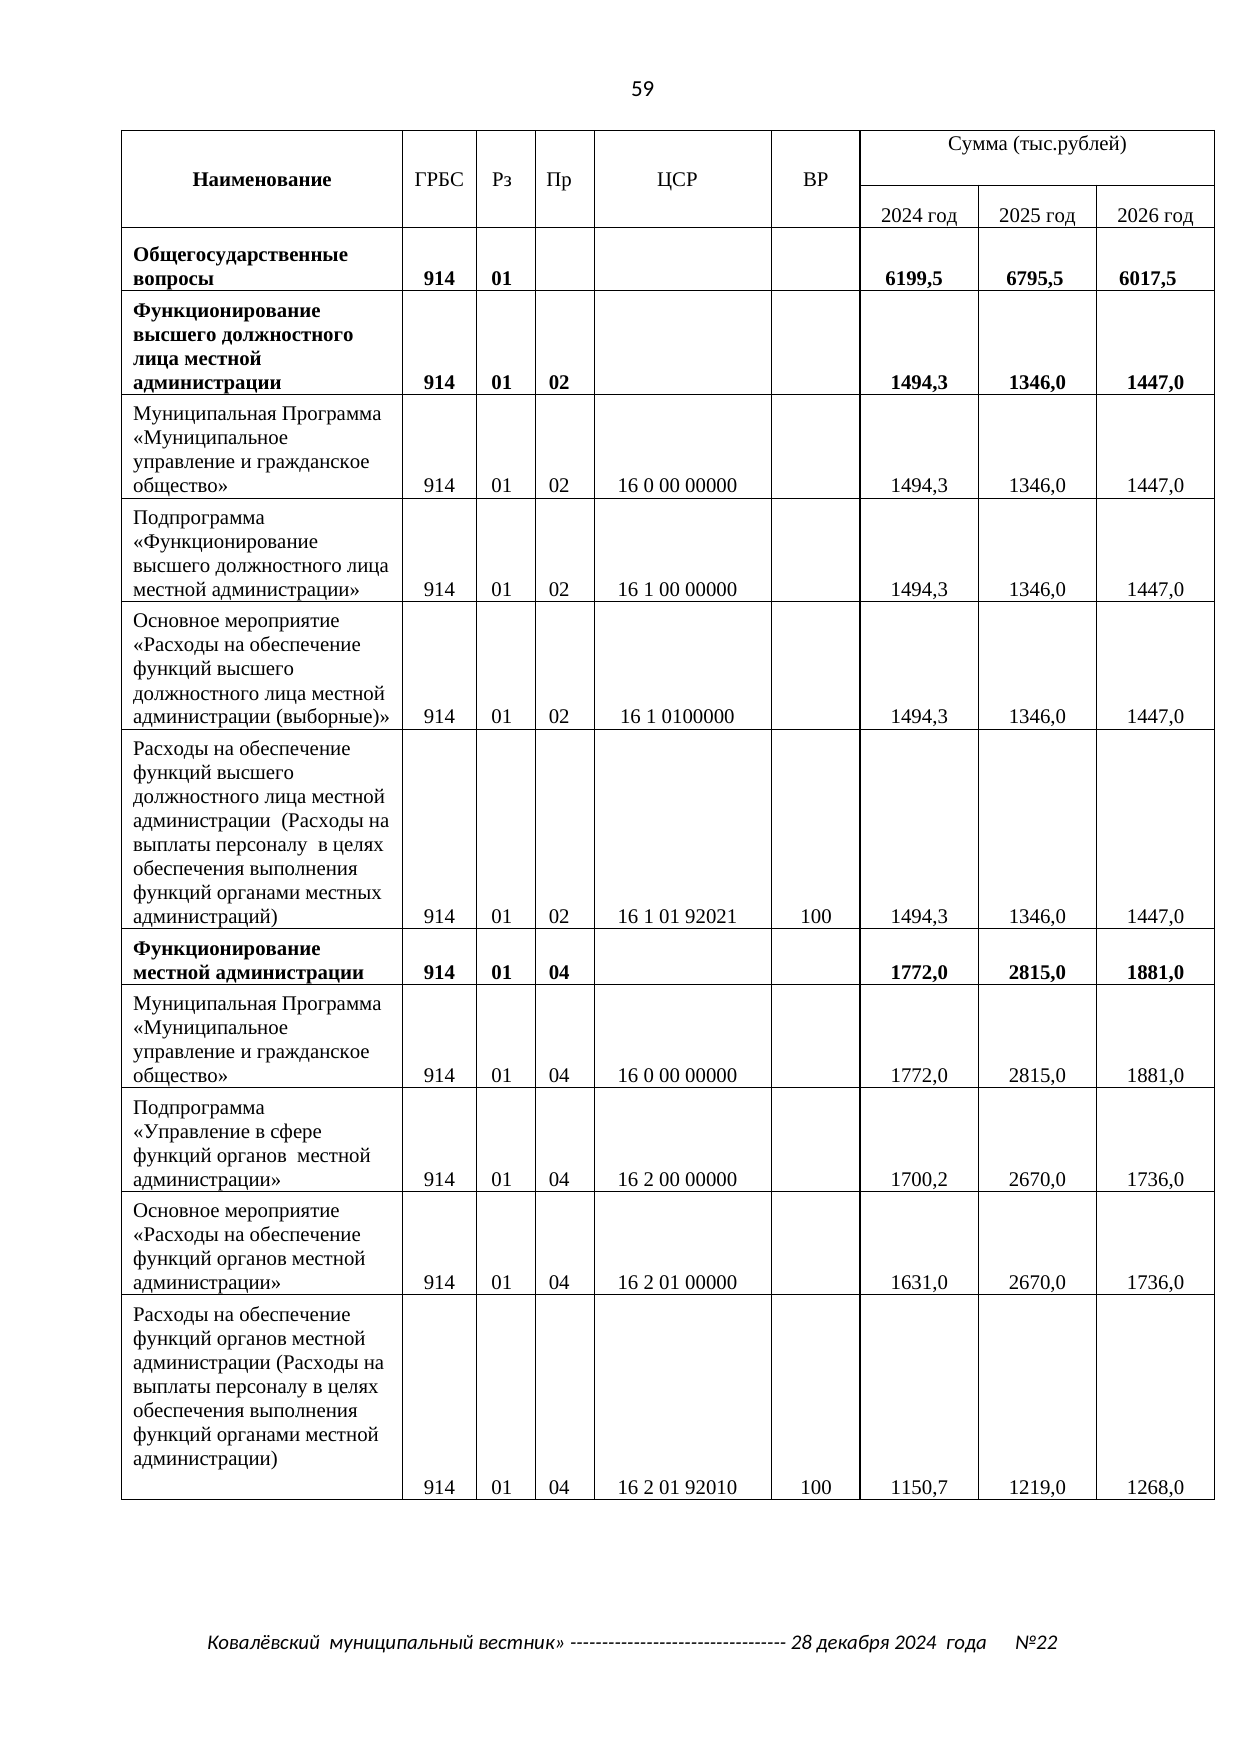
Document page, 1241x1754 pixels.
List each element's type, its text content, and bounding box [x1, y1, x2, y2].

table_cell 01 [477, 985, 535, 1087]
table_cell [772, 1192, 859, 1294]
table_cell 2026 год [1097, 186, 1214, 227]
table_cell [772, 602, 859, 728]
table_cell Основное мероприятие «Расходы на обеспечение функций высшего должностного лица местной администрации (выборные)» [122, 602, 402, 728]
table_cell 100 [772, 730, 859, 928]
table_cell Расходы на обеспечение функций органов местной администрации (Расходы на выплаты персоналу в целях обеспечения выполнения функций органами местной администрации) [122, 1295, 402, 1499]
table_cell 914 [403, 1088, 476, 1191]
table_cell Общегосударственные вопросы [122, 228, 402, 290]
table_cell 1881,0 [1097, 985, 1214, 1087]
table_header Пр [536, 131, 594, 227]
table_cell 1447,0 [1097, 730, 1214, 928]
table_cell 01 [477, 228, 535, 290]
table_cell Муниципальная Программа «Муниципальное управление и гражданское общество» [122, 395, 402, 497]
table_cell 1494,3 [861, 730, 978, 928]
table_cell Муниципальная Программа «Муниципальное управление и гражданское общество» [122, 985, 402, 1087]
table_cell 2670,0 [979, 1192, 1096, 1294]
table_cell 16 1 01 92021 [595, 730, 771, 928]
table_cell 1736,0 [1097, 1192, 1214, 1294]
table_cell 1772,0 [861, 929, 978, 984]
table_cell 01 [477, 929, 535, 984]
table_cell 04 [536, 985, 594, 1087]
table_cell 1346,0 [979, 602, 1096, 728]
table_cell 1494,3 [861, 602, 978, 728]
table_cell 914 [403, 985, 476, 1087]
table_header ГРБС [403, 131, 476, 227]
table_cell 16 0 00 00000 [595, 985, 771, 1087]
table_cell Подпрограмма «Управление в сфере функций органов местной администрации» [122, 1088, 402, 1191]
table_cell 02 [536, 602, 594, 728]
table_cell Расходы на обеспечение функций высшего должностного лица местной администрации (Расходы на выплаты персоналу в целях обеспечения выполнения функций органами местных администраций) [122, 730, 402, 928]
table_cell 01 [477, 499, 535, 601]
table_cell Функционирование местной администрации [122, 929, 402, 984]
table_cell 16 1 00 00000 [595, 499, 771, 601]
table_cell 2815,0 [979, 929, 1096, 984]
table_cell 2815,0 [979, 985, 1096, 1087]
table_cell 6017,5 [1097, 228, 1214, 290]
table_cell 1494,3 [861, 395, 978, 497]
table_cell 1268,0 [1097, 1295, 1214, 1499]
table_cell [772, 291, 859, 394]
table_cell 914 [403, 1295, 476, 1499]
table_cell [772, 929, 859, 984]
table_cell 1150,7 [861, 1295, 978, 1499]
table_cell 914 [403, 730, 476, 928]
table_cell [772, 499, 859, 601]
table_header ВР [772, 131, 859, 227]
table_cell [772, 1088, 859, 1191]
table_cell 1219,0 [979, 1295, 1096, 1499]
table_cell Подпрограмма «Функционирование высшего должностного лица местной администрации» [122, 499, 402, 601]
table_cell 914 [403, 291, 476, 394]
table_cell 1447,0 [1097, 291, 1214, 394]
table_header Рз [477, 131, 535, 227]
table_cell [772, 395, 859, 497]
table_cell 2025 год [979, 186, 1096, 227]
table_cell 1447,0 [1097, 499, 1214, 601]
table_cell 02 [536, 291, 594, 394]
table_cell 1881,0 [1097, 929, 1214, 984]
table_cell 914 [403, 1192, 476, 1294]
table_header Наименование [122, 131, 402, 227]
table_cell [536, 228, 594, 290]
table_cell Основное мероприятие «Расходы на обеспечение функций органов местной администрации» [122, 1192, 402, 1294]
table_cell 04 [536, 1192, 594, 1294]
table_cell 04 [536, 1295, 594, 1499]
table_cell 914 [403, 395, 476, 497]
table_cell 01 [477, 1295, 535, 1499]
table_header ЦСР [595, 131, 771, 227]
table_cell 01 [477, 1088, 535, 1191]
table_cell 914 [403, 499, 476, 601]
table_cell 1772,0 [861, 985, 978, 1087]
table_cell 1494,3 [861, 291, 978, 394]
table_cell 16 2 01 00000 [595, 1192, 771, 1294]
table_cell 1700,2 [861, 1088, 978, 1191]
table_cell 914 [403, 228, 476, 290]
table_header Сумма (тыс.рублей) [861, 131, 1214, 184]
table_cell 1631,0 [861, 1192, 978, 1294]
table_cell 1736,0 [1097, 1088, 1214, 1191]
table_cell 2670,0 [979, 1088, 1096, 1191]
table_cell 1447,0 [1097, 395, 1214, 497]
table_cell 100 [772, 1295, 859, 1499]
table_cell 01 [477, 730, 535, 928]
table_cell 1346,0 [979, 395, 1096, 497]
table_cell [595, 929, 771, 984]
table_cell Функционирование высшего должностного лица местной администрации [122, 291, 402, 394]
table_cell 2024 год [861, 186, 978, 227]
table_cell [595, 228, 771, 290]
table_cell 01 [477, 291, 535, 394]
table_cell [772, 228, 859, 290]
table_cell 1494,3 [861, 499, 978, 601]
table_cell 02 [536, 499, 594, 601]
table_cell 914 [403, 602, 476, 728]
table_cell 1346,0 [979, 499, 1096, 601]
table_cell 02 [536, 730, 594, 928]
table_cell 16 1 0100000 [595, 602, 771, 728]
table_cell 16 0 00 00000 [595, 395, 771, 497]
table_cell 914 [403, 929, 476, 984]
table_cell 02 [536, 395, 594, 497]
table_cell 16 2 01 92010 [595, 1295, 771, 1499]
table_cell 1346,0 [979, 730, 1096, 928]
table_cell 01 [477, 395, 535, 497]
table_cell 1346,0 [979, 291, 1096, 394]
table_cell 04 [536, 1088, 594, 1191]
table_cell 6795,5 [979, 228, 1096, 290]
table_cell 16 2 00 00000 [595, 1088, 771, 1191]
table_cell 01 [477, 1192, 535, 1294]
table_cell [595, 291, 771, 394]
table_cell [772, 985, 859, 1087]
table_cell 6199,5 [861, 228, 978, 290]
table_cell 1447,0 [1097, 602, 1214, 728]
table_cell 04 [536, 929, 594, 984]
table_cell 01 [477, 602, 535, 728]
